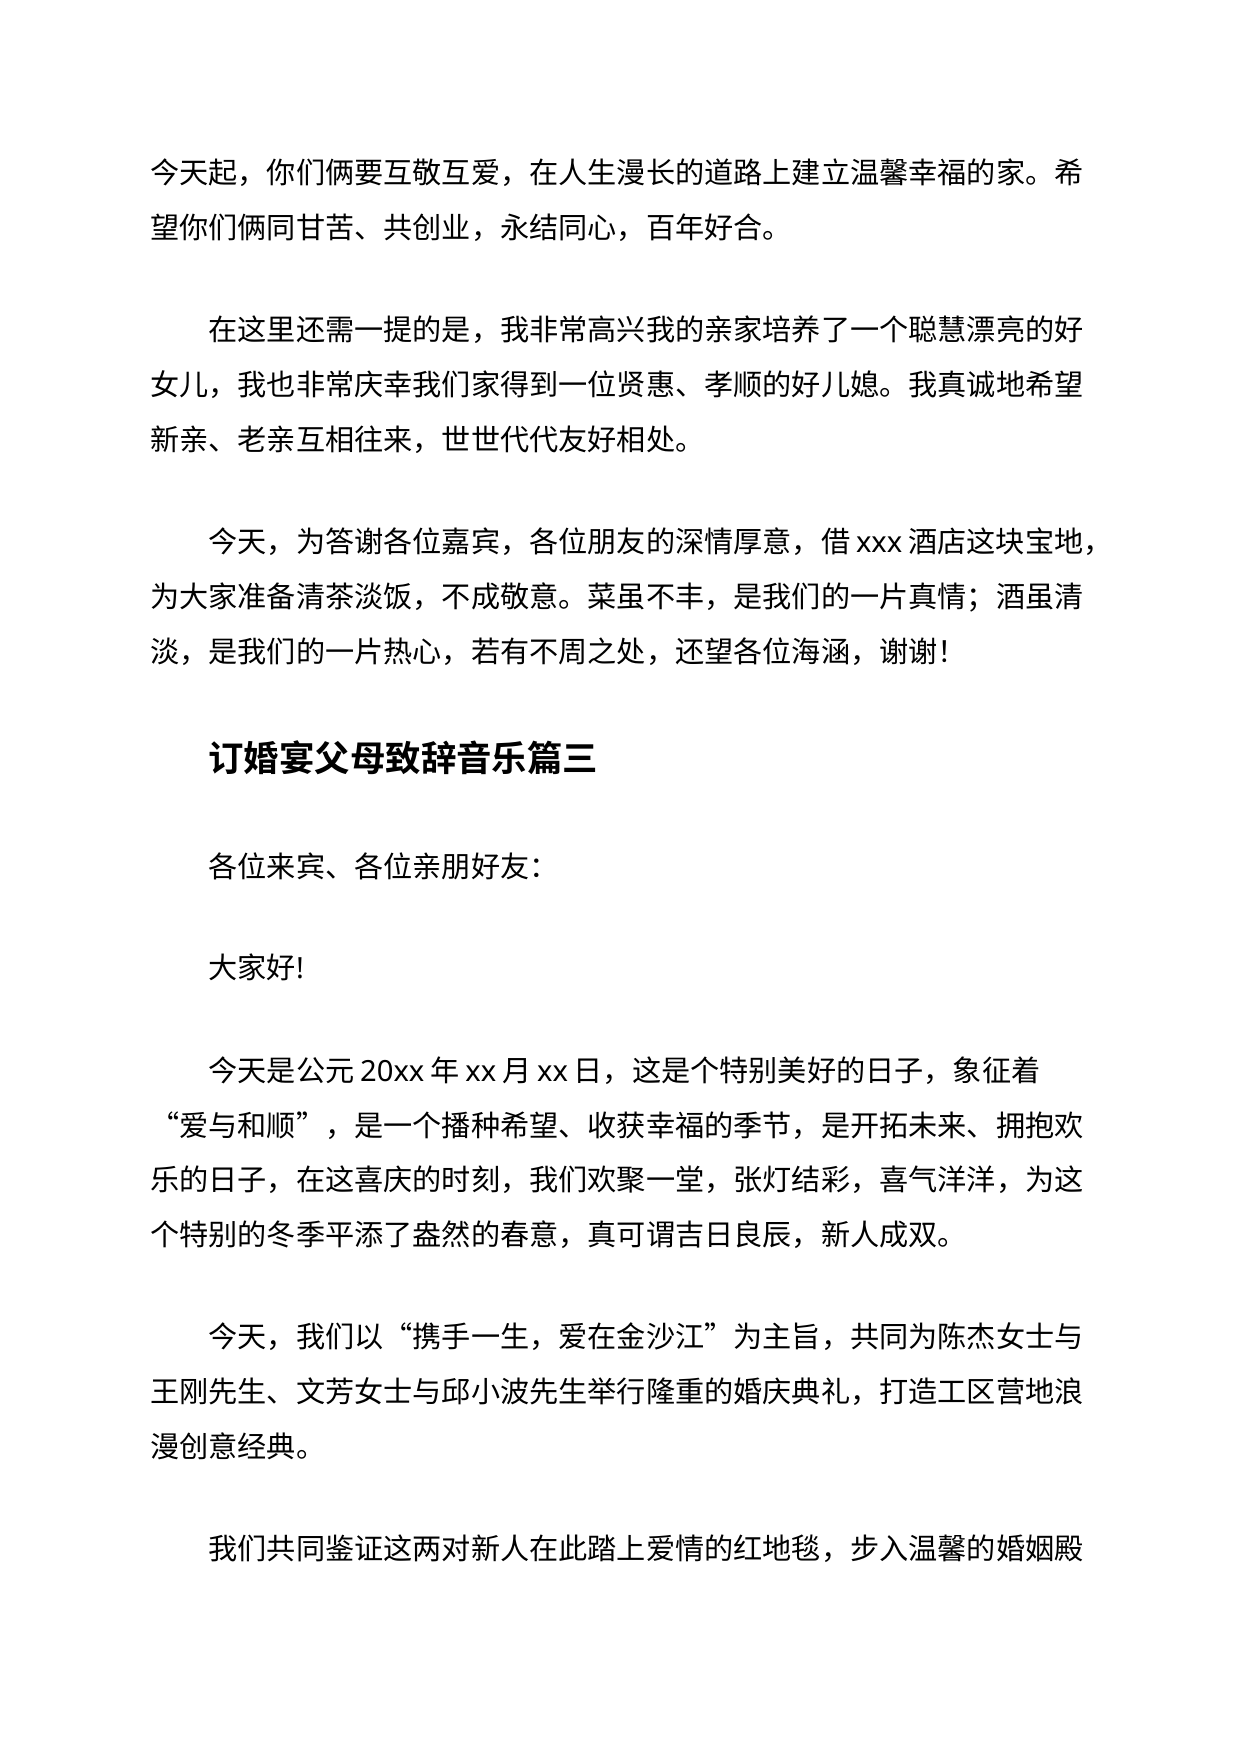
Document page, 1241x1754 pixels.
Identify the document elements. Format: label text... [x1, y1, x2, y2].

text 今天，我们以“携手一生，爱在金沙江”为主旨，共同为陈杰女士与王刚先生、文芳女士与邱小波先生举行隆重的婚庆典礼，打造工区营地浪漫创意经典。 [150, 1314, 1090, 1466]
text 今天，为答谢各位嘉宾，各位朋友的深情厚意，借xxx酒店这块宝地，为大家准备清茶淡饭，不成敬意。菜虽不丰，是我们的一片真情；酒虽清淡，是我们的一片热心，若有不周之处，还望各位海涵，谢谢！ [150, 518, 1090, 670]
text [150, 150, 1090, 247]
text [150, 1525, 1090, 1567]
text 在这里还需一提的是，我非常高兴我的亲家培养了一个聪慧漂亮的好女儿，我也非常庆幸我们家得到一位贤惠、孝顺的好儿媳。我真诚地希望新亲、老亲互相往来，世世代代友好相处。 [150, 307, 1090, 459]
text 各位来宾、各位亲朋好友： [150, 843, 1090, 886]
text 大家好! [150, 945, 1090, 987]
text 订婚宴父母致辞音乐篇三 [150, 730, 1090, 781]
text 今天是公元20xx年xx月xx日，这是个特别美好的日子，象征着“爱与和顺”，是一个播种希望、收获幸福的季节，是开拓未来、拥抱欢乐的日子，在这喜庆的时刻，我们欢聚一堂，张灯结彩，喜气洋洋，为这个特别的冬季平添了盎然的春意，真可谓吉日良辰，新人成双。 [150, 1047, 1090, 1254]
